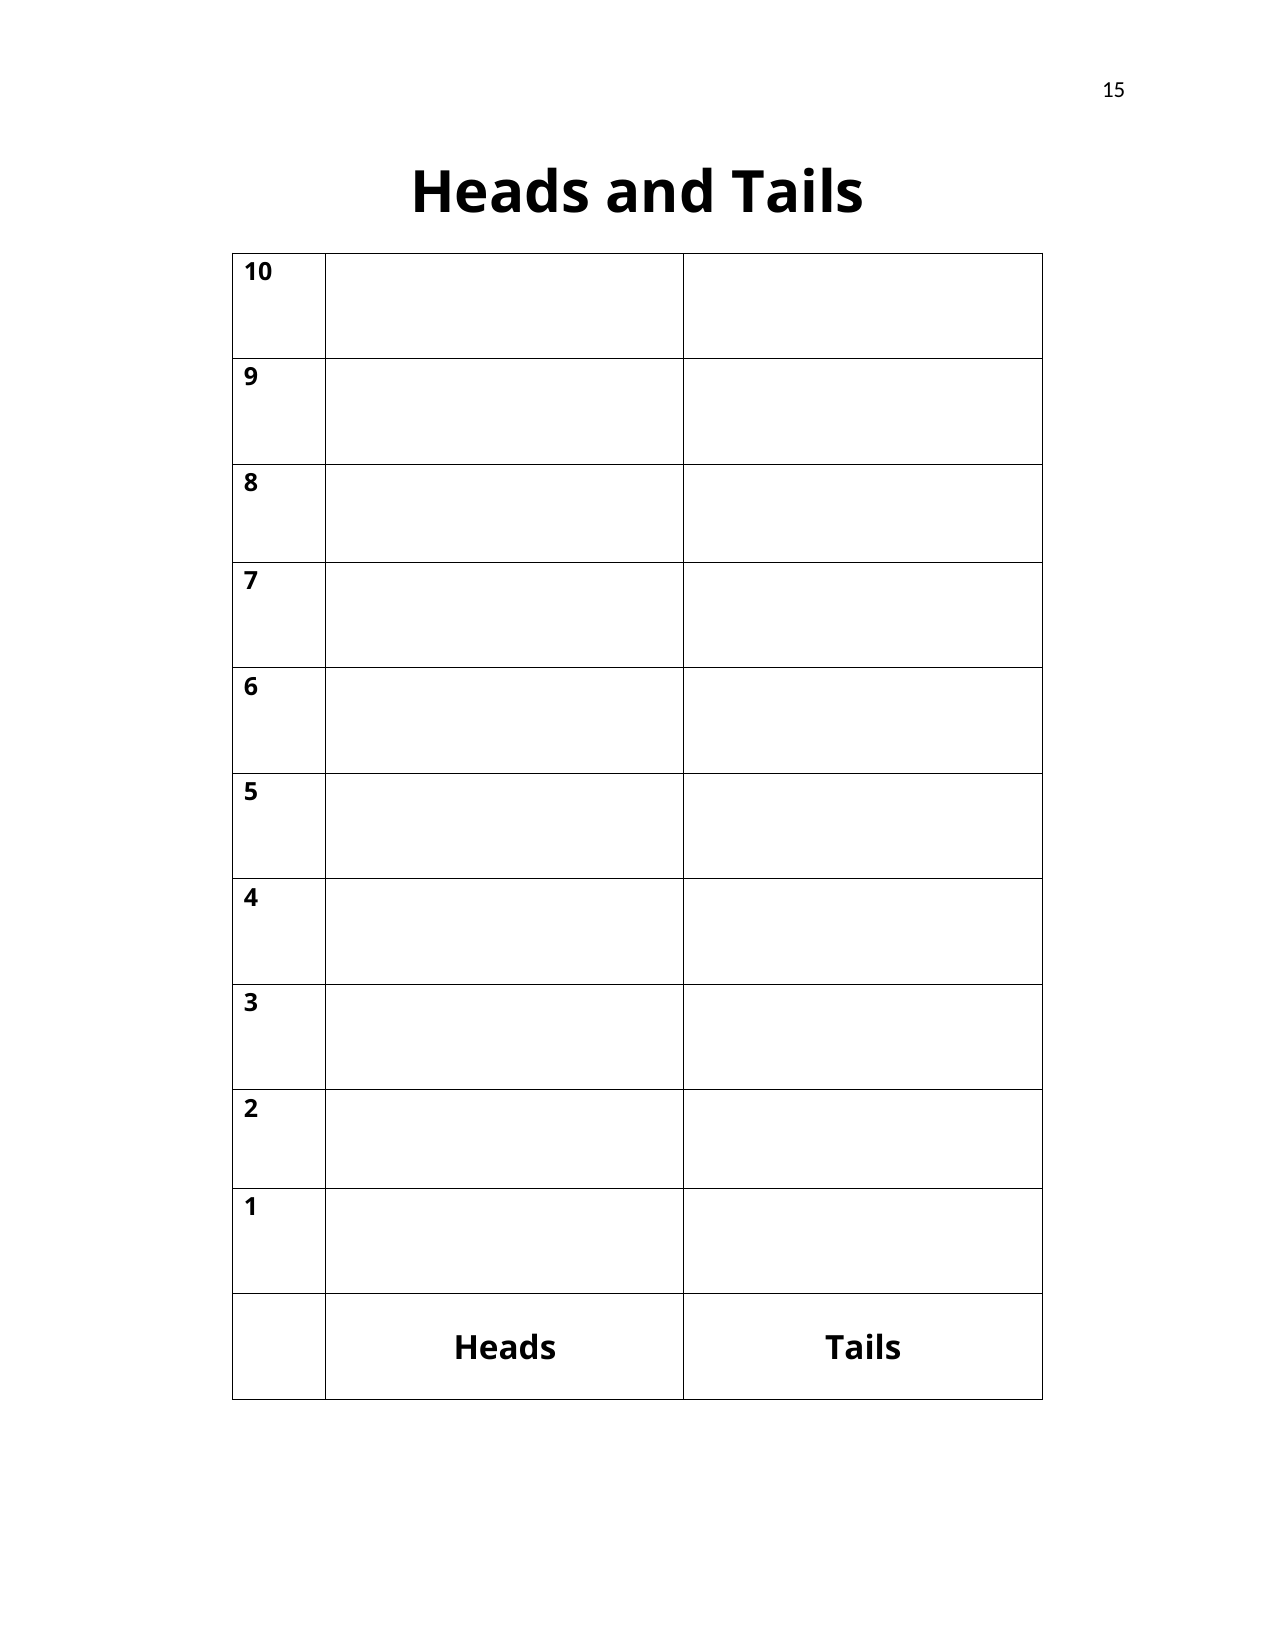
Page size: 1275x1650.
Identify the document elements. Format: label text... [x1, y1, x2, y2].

table_cell [684, 985, 1042, 1089]
text Heads and Tails [150, 150, 1125, 229]
table_cell 3 [233, 985, 325, 1089]
table_cell [326, 1090, 683, 1187]
table_cell [326, 879, 683, 984]
table_cell 2 [233, 1090, 325, 1187]
table_cell [326, 668, 683, 773]
table_cell 8 [233, 465, 325, 562]
table_cell [684, 563, 1042, 667]
table_cell [326, 563, 683, 667]
table_cell [684, 879, 1042, 984]
table_cell 5 [233, 774, 325, 878]
table_cell 1 [233, 1189, 325, 1293]
table_cell [326, 985, 683, 1089]
table_cell [326, 465, 683, 562]
table_cell 6 [233, 668, 325, 773]
table_cell [326, 1189, 683, 1293]
table_cell 7 [233, 563, 325, 667]
table_cell [684, 359, 1042, 463]
table_cell Tails [684, 1294, 1042, 1398]
table_cell [233, 1294, 325, 1398]
table_cell [684, 1189, 1042, 1293]
table_cell Heads [326, 1294, 683, 1398]
table_header [684, 254, 1042, 358]
table_cell [326, 359, 683, 463]
table_cell 4 [233, 879, 325, 984]
table_cell 9 [233, 359, 325, 463]
table_cell [326, 774, 683, 878]
table_cell [684, 668, 1042, 773]
table_cell [684, 465, 1042, 562]
table_cell [684, 1090, 1042, 1187]
table_header 10 [233, 254, 325, 358]
table_header [326, 254, 683, 358]
table_cell [684, 774, 1042, 878]
